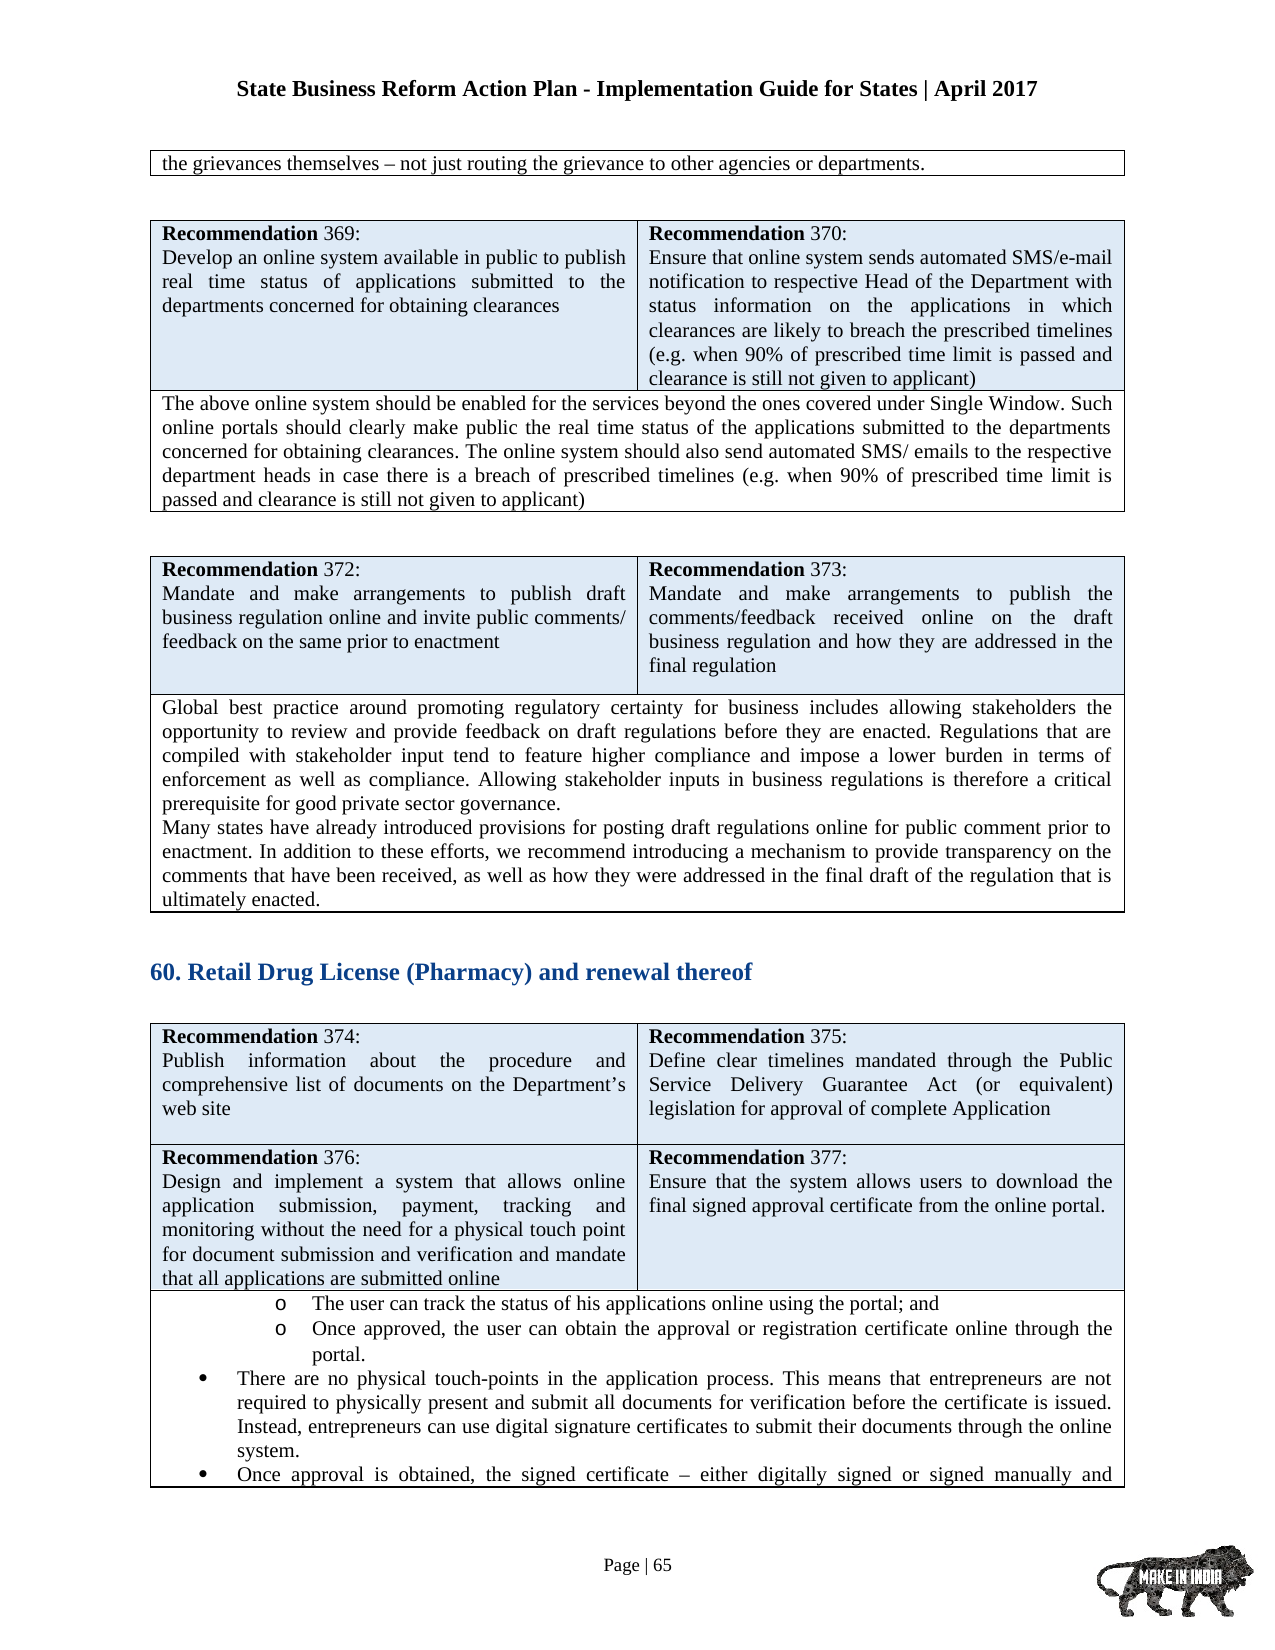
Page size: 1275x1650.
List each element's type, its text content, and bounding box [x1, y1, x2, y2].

table_cell Recommendation 377: Ensure that the system allows users to download the final signed approval certificate from the online portal. [638, 1145, 1124, 1289]
table_header Recommendation 373: Mandate and make arrangements to publish the comments/feedback received online on the draft business regulation and how they are addressed in the final regulation [638, 557, 1124, 694]
table_header Recommendation 375: Define clear timelines mandated through the Public Service Delivery Guarantee Act (or equivalent) legislation for approval of complete Application [638, 1024, 1124, 1144]
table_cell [151, 151, 1124, 175]
table_header Recommendation 370: Ensure that online system sends automated SMS/e-mail notification to respective Head of the Department with status information on the applications in which clearances are likely to breach the prescribed timelines (e.g. when 90% of prescribed time limit is passed and clearance is still not given to applicant) [638, 221, 1124, 390]
subtitle 60. Retail Drug License (Pharmacy) and renewal thereof [150, 957, 1125, 985]
table_cell Global best practice around promoting regulatory certainty for business includes allowing stakeholders the opportunity to review and provide feedback on draft regulations before they are enacted. Regulations that are compiled with stakeholder input tend to feature higher compliance and impose a lower burden in terms of enforcement as well as compliance. Allowing stakeholder inputs in business regulations is therefore a critical prerequisite for good private sector governance. Many states have already introduced provisions for posting draft regulations online for public comment prior to enactment. In addition to these efforts, we recommend introducing a mechanism to provide transparency on the comments that have been received, as well as how they were addressed in the final draft of the regulation that is ultimately enacted. [151, 695, 1124, 911]
table_cell The above online system should be enabled for the services beyond the ones covered under Single Window. Such online portals should clearly make public the real time status of the applications submitted to the departments concerned for obtaining clearances. The online system should also send automated SMS/ emails to the respective department heads in case there is a breach of prescribed timelines (e.g. when 90% of prescribed time limit is passed and clearance is still not given to applicant) [151, 391, 1124, 511]
table_header Recommendation 372: Mandate and make arrangements to publish draft business regulation online and invite public comments/ feedback on the same prior to enactment [151, 557, 637, 694]
table_header Recommendation 369: Develop an online system available in public to publish real time status of applications submitted to the departments concerned for obtaining clearances [151, 221, 637, 390]
picture [1054, 1491, 1275, 1650]
table_header Recommendation 374: Publish information about the procedure and comprehensive list of documents on the Department’s web site [151, 1024, 637, 1144]
table_cell Recommendation 376: Design and implement a system that allows online application submission, payment, tracking and monitoring without the need for a physical touch point for document submission and verification and mandate that all applications are submitted online [151, 1145, 637, 1289]
